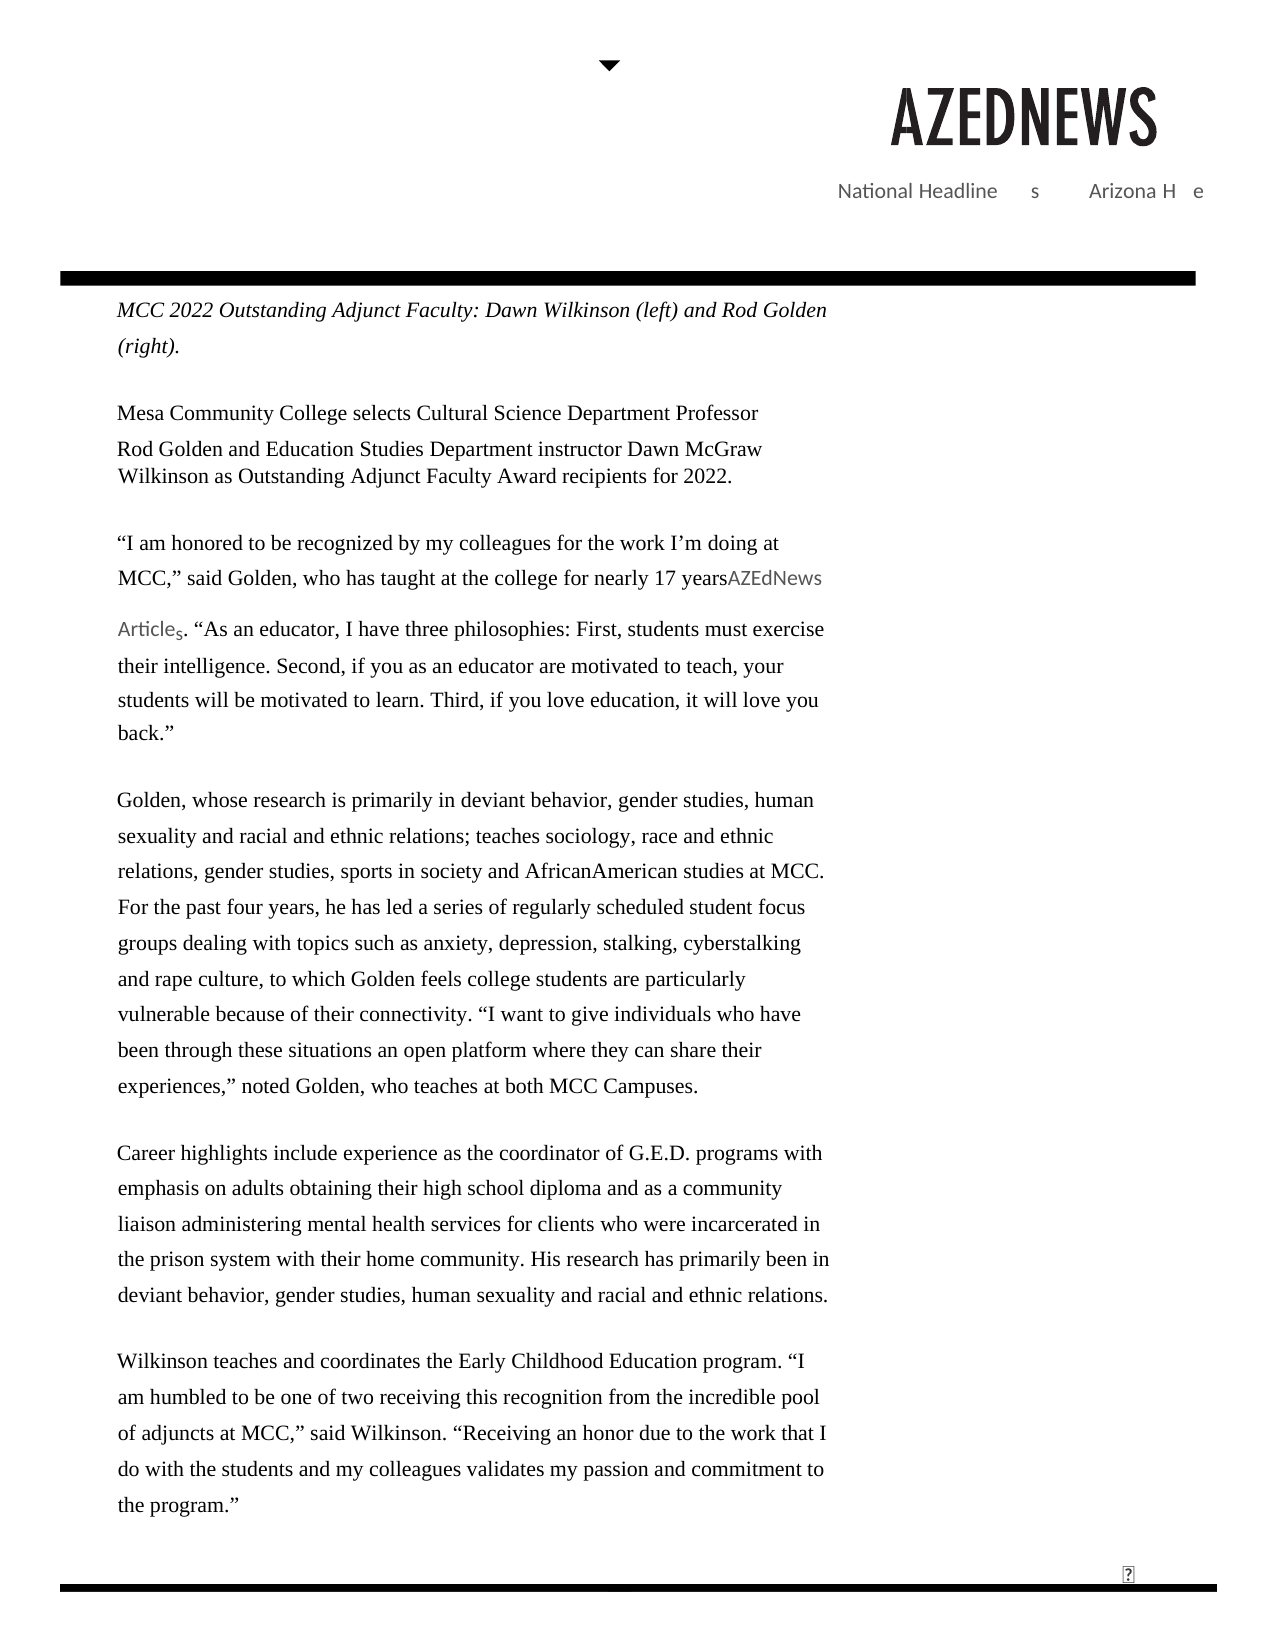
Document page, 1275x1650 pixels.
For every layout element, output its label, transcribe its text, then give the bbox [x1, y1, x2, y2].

text Wilkinson teaches and coordinates the Early Childhood Education program. “I am humbled to be one of two receiving this recognition from the incredible pool of adjuncts at MCC,” said Wilkinson. “Receiving an honor due to the work that I do with the students and my colleagues validates my passion and commitment to the program.” [117, 1348, 834, 1518]
text Golden, whose research is primarily in deviant behavior, gender studies, human sexuality and racial and ethnic relations; teaches sociology, race and ethnic relations, gender studies, sports in society and AfricanAmerican studies at MCC. For the past four years, he has led a series of regularly scheduled student focus groups dealing with topics such as anxiety, depression, stalking, cyberstalking and rape culture, to which Golden feels college students are particularly vulnerable because of their connectivity. “I want to give individuals who have been through these situations an open platform where they can share their experiences,” noted Golden, who teaches at both MCC Campuses. [117, 787, 834, 1098]
text Mesa Community College selects Cultural Science Department Professor [117, 400, 834, 426]
text Rod Golden and Education Studies Department instructor Dawn McGraw Wilkinson as Outstanding Adjunct Faculty Award recipients for 2022. [117, 436, 834, 488]
text Career highlights include experience as the coordinator of G.E.D. programs with emphasis on adults obtaining their high school diploma and as a community liaison administering mental health services for clients who were incarcerated in the prison system with their home community. His research has primarily been in deviant behavior, gender studies, human sexuality and racial and ethnic relations. [117, 1139, 834, 1307]
text MCC 2022 Outstanding Adjunct Faculty: Dawn Wilkinson (left) and Rod Golden (right). [117, 88, 830, 358]
text “I am honored to be recognized by my colleagues for the work I’m doing at MCC,” said Golden, who has taught at the college for nearly 17 yearsAZEdNews Articles. “As an educator, I have three philosophies: First, students must exercise their intelligence. Second, if you as an educator are motivated to teach, your students will be motivated to learn. Third, if you love education, it will love you back.” [117, 530, 834, 745]
